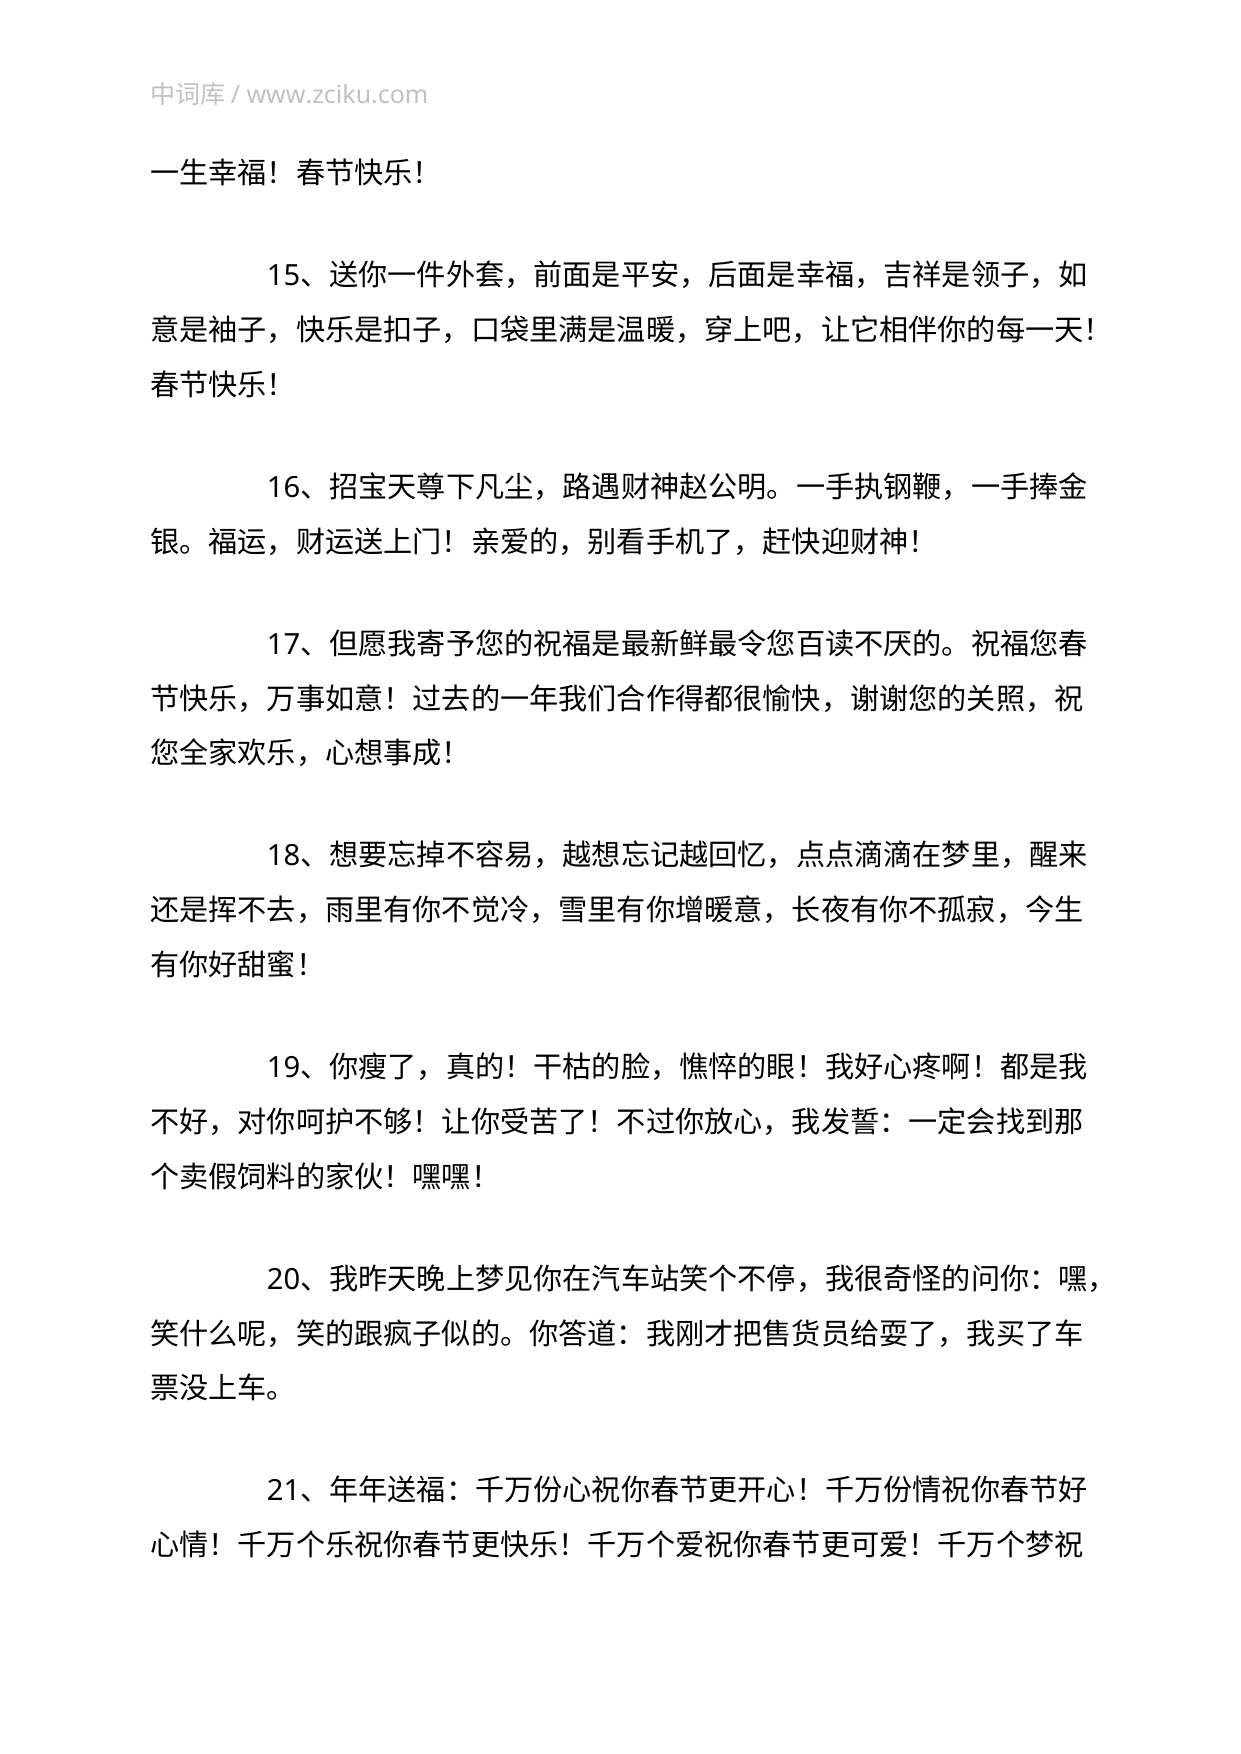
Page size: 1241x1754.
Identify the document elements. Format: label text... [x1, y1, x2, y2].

text 16、招宝天尊下凡尘，路遇财神赵公明。一手执钢鞭，一手捧金银。福运，财运送上门！亲爱的，别看手机了，赶快迎财神！ [150, 463, 1090, 561]
text 20、我昨天晚上梦见你在汽车站笑个不停，我很奇怪的问你：嘿，笑什么呢，笑的跟疯子似的。你答道：我刚才把售货员给耍了，我买了车票没上车。 [150, 1255, 1090, 1407]
text 18、想要忘掉不容易，越想忘记越回忆，点点滴滴在梦里，醒来还是挥不去，雨里有你不觉冷，雪里有你增暖意，长夜有你不孤寂，今生有你好甜蜜！ [150, 832, 1090, 984]
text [150, 150, 1090, 192]
text 15、送你一件外套，前面是平安，后面是幸福，吉祥是领子，如意是袖子，快乐是扣子，口袋里满是温暖，穿上吧，让它相伴你的每一天！春节快乐！ [150, 252, 1090, 404]
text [150, 1467, 1090, 1564]
text 19、你瘦了，真的！干枯的脸，憔悴的眼！我好心疼啊！都是我不好，对你呵护不够！让你受苦了！不过你放心，我发誓：一定会找到那个卖假饲料的家伙！嘿嘿！ [150, 1043, 1090, 1196]
text 17、但愿我寄予您的祝福是最新鲜最令您百读不厌的。祝福您春节快乐，万事如意！过去的一年我们合作得都很愉快，谢谢您的关照，祝您全家欢乐，心想事成！ [150, 620, 1090, 772]
